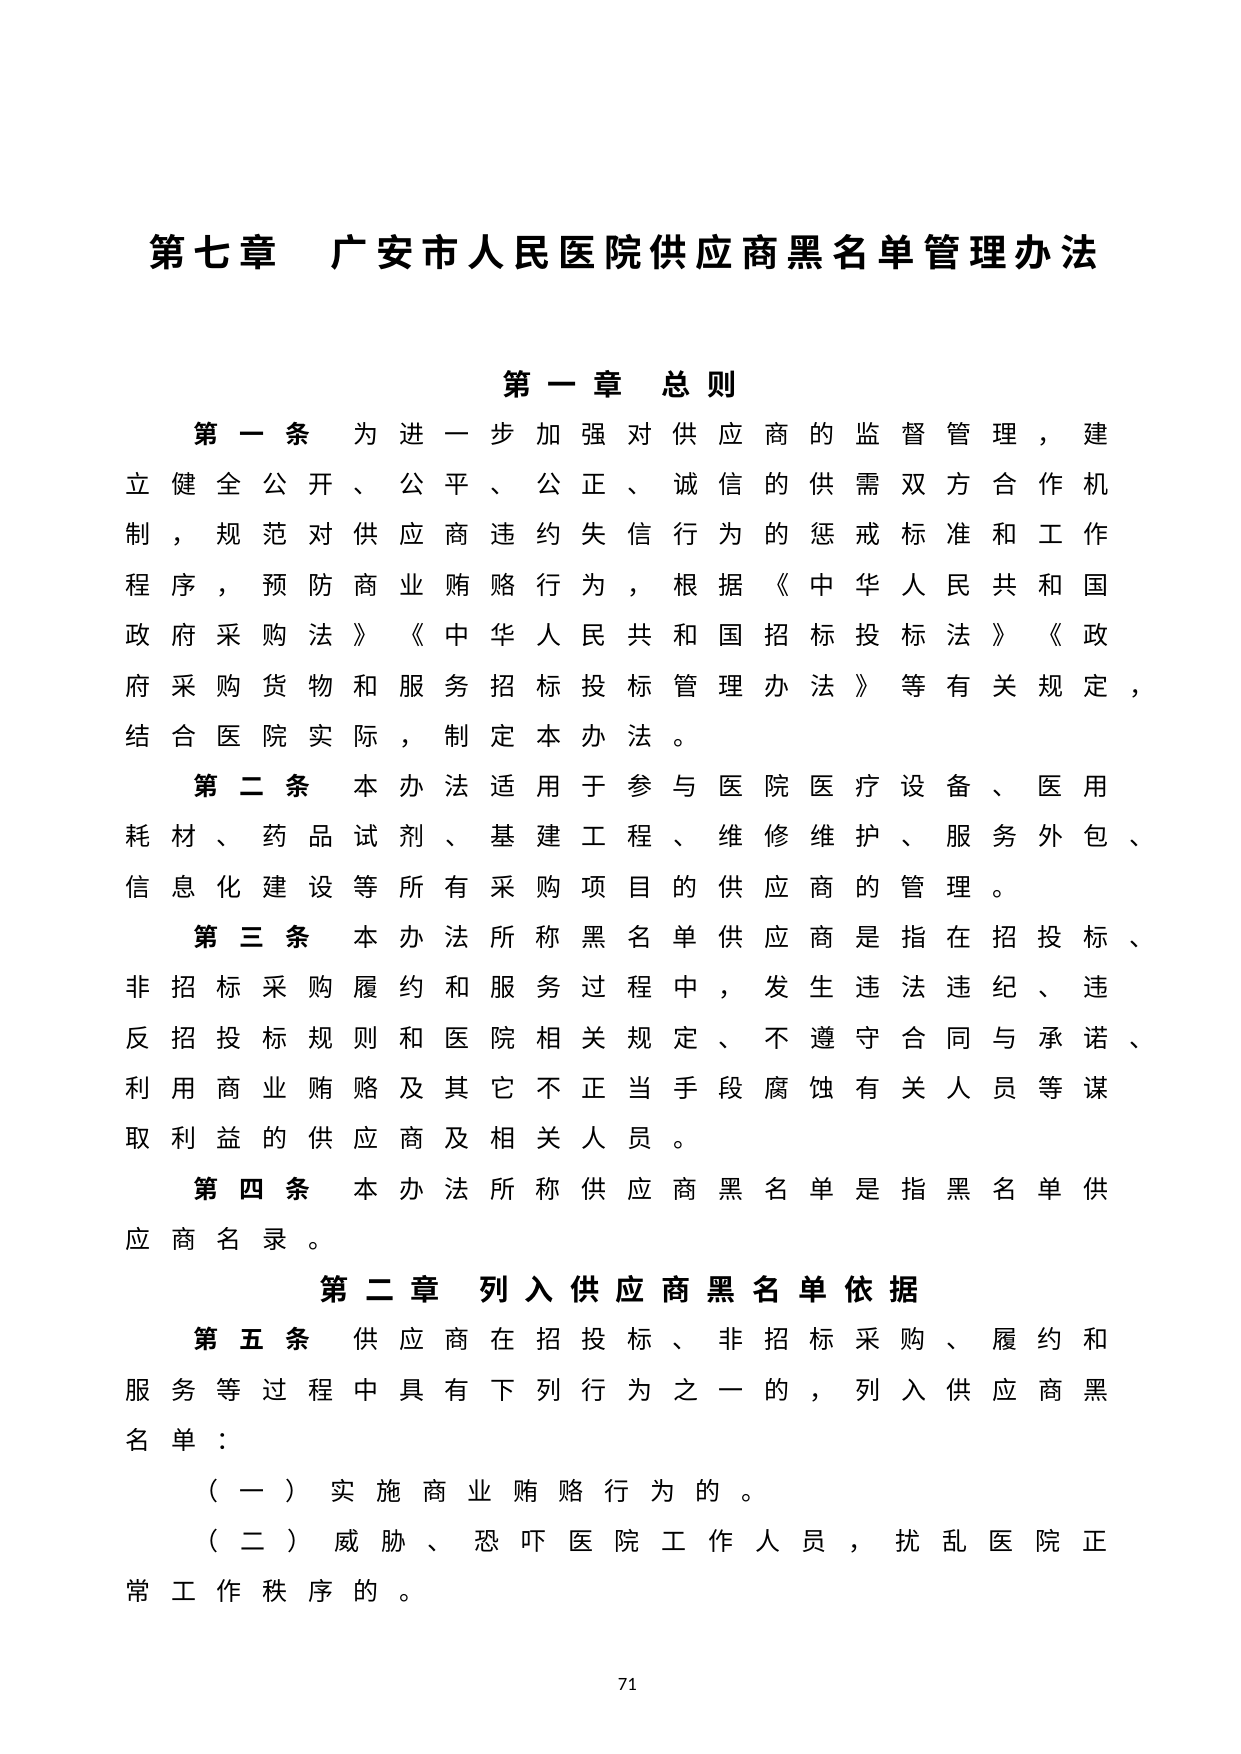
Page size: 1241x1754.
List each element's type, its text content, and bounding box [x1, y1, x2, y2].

text 第五条 供应商在招投标、非招标采购、履约和服务等过程中具有下列行为之一的，列入供应商黑名单： [125, 1313, 1129, 1464]
text 第二章 列入供应商黑名单依据 [125, 1263, 1129, 1313]
text 第一条 为进一步加强对供应商的监督管理，建立健全公开、公平、公正、诚信的供需双方合作机制，规范对供应商违约失信行为的惩戒标准和工作程序，预防商业贿赂行为，根据《中华人民共和国政府采购法》《中华人民共和国招标投标法》《政府采购货物和服务招标投标管理办法》等有关规定，结合医院实际，制定本办法。 [125, 407, 1129, 759]
text （二）威胁、恐吓医院工作人员，扰乱医院正常工作秩序的。 [125, 1514, 1129, 1615]
text 第二条 本办法适用于参与医院医疗设备、医用耗材、药品试剂、基建工程、维修维护、服务外包、信息化建设等所有采购项目的供应商的管理。 [125, 759, 1129, 911]
text 第三条 本办法所称黑名单供应商是指在招投标、非招标采购履约和服务过程中，发生违法违纪、违反招投标规则和医院相关规定、不遵守合同与承诺、利用商业贿赂及其它不正当手段腐蚀有关人员等谋取利益的供应商及相关人员。 [125, 911, 1129, 1162]
text 第四条 本办法所称供应商黑名单是指黑名单供应商名录。 [125, 1162, 1129, 1263]
text 第七章 广安市人民医院供应商黑名单管理办法 [125, 200, 1129, 301]
text 第一章 总则 [125, 357, 1129, 407]
text （一）实施商业贿赂行为的。 [125, 1464, 1129, 1514]
